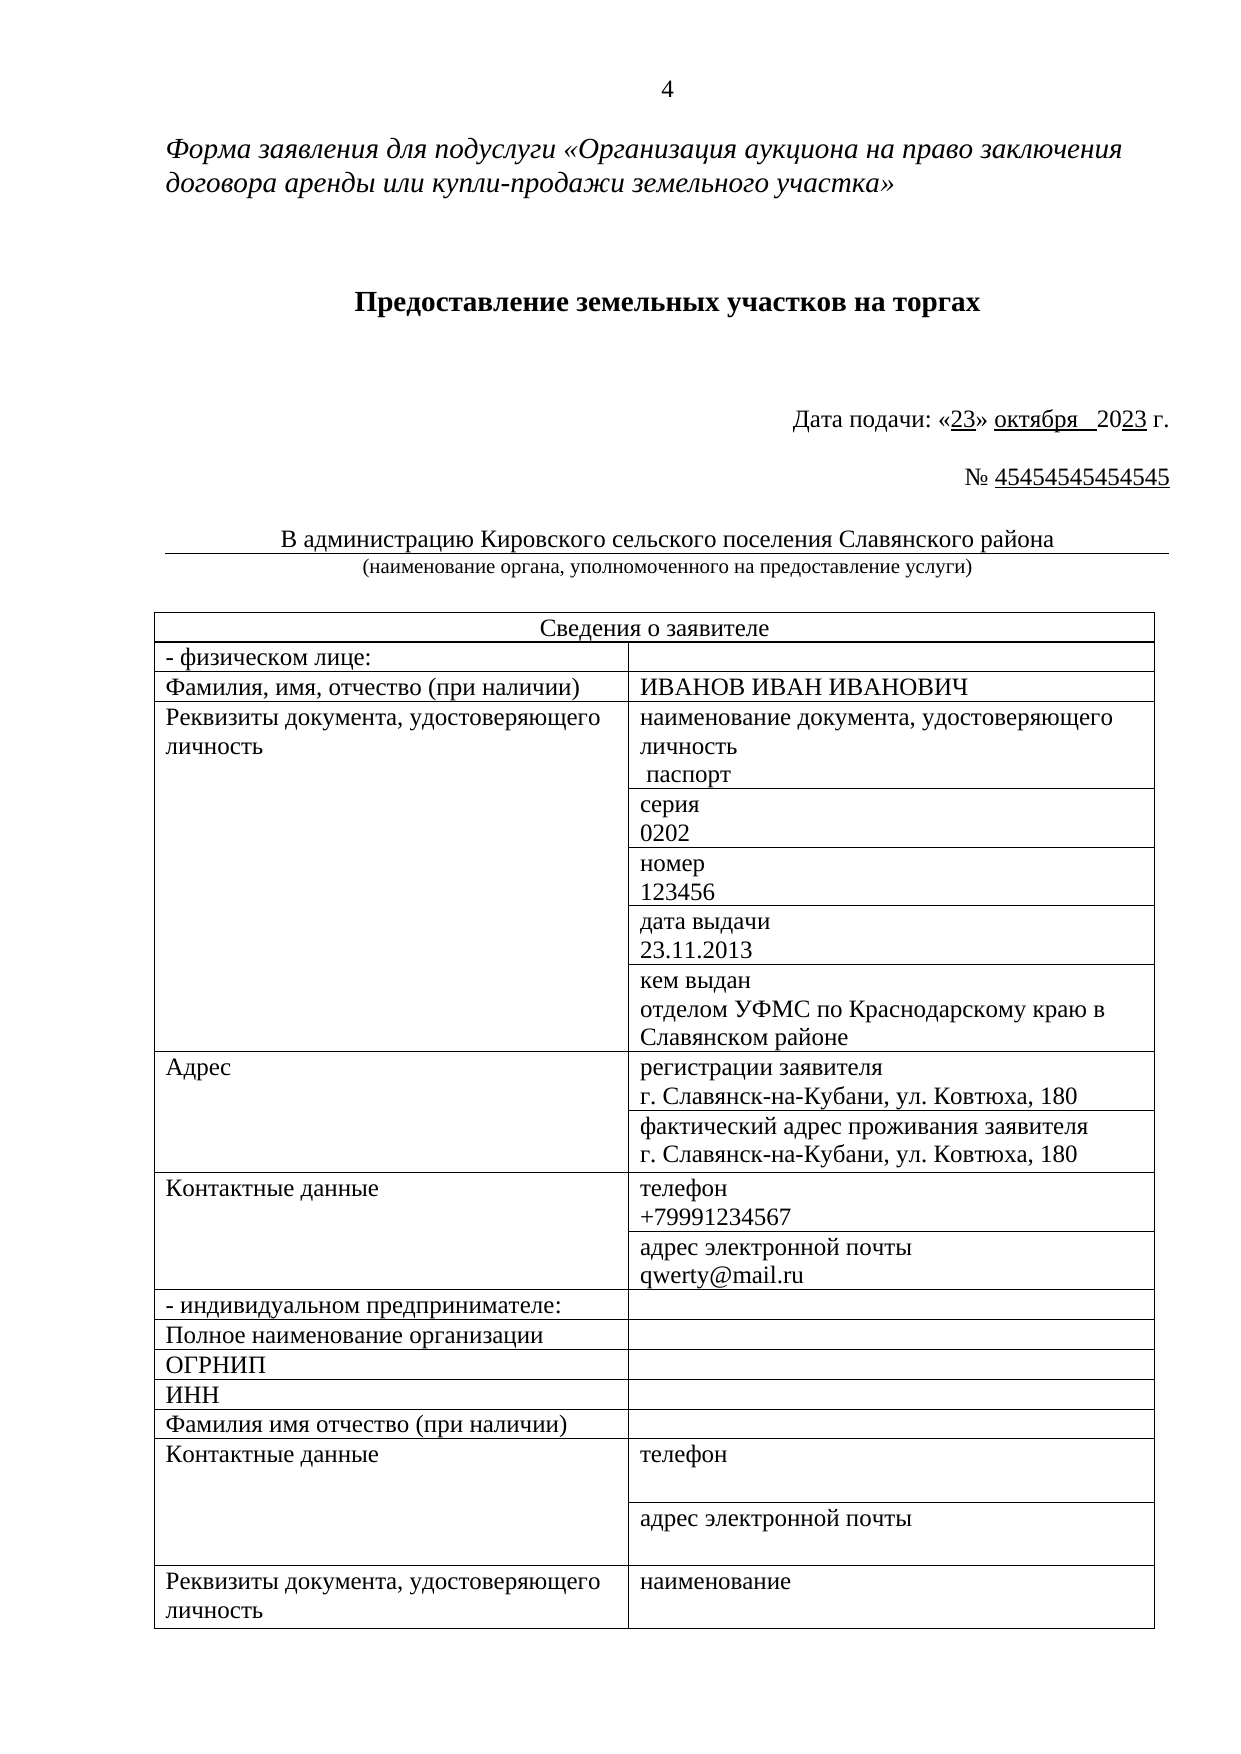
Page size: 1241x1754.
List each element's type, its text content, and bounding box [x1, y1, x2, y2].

table_cell [629, 1290, 1154, 1319]
table_cell Фамилия имя отчество (при наличии) [155, 1410, 628, 1438]
table_cell регистрации заявителя г. Славянск-на-Кубани, ул. Ковтюха, 180 [629, 1052, 1154, 1110]
table_cell кем выдан отделом УФМС по Краснодарскому краю в Славянском районе [629, 965, 1154, 1051]
text Форма заявления для подуслуги «Организация аукциона на право заключения договора аренды или купли-продажи земельного участка» [165, 131, 1169, 198]
text Предоставление земельных участков на торгах [165, 284, 1169, 318]
table_cell наименование [629, 1566, 1154, 1628]
table_cell ИНН [155, 1380, 628, 1408]
text № 45454545454545 [165, 462, 1169, 491]
table_cell [629, 1380, 1154, 1408]
text Дата подачи: «23» октября 2023 г. [165, 404, 1169, 433]
table_header Сведения о заявителе [155, 613, 1154, 641]
table_cell [629, 1410, 1154, 1438]
table_cell дата выдачи 23.11.2013 [629, 906, 1154, 964]
table_cell Полное наименование организации [155, 1320, 628, 1349]
table_cell (наименование органа, уполномоченного на предоставление услуги) [165, 554, 1169, 578]
table_cell Фамилия, имя, отчество (при наличии) [155, 672, 628, 701]
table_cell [155, 1566, 628, 1628]
table_cell Контактные данные [155, 1173, 628, 1289]
table_cell Контактные данные [155, 1439, 628, 1565]
table_cell Реквизиты документа, удостоверяющего личность [155, 702, 628, 1051]
table_cell адрес электронной почты [629, 1503, 1154, 1565]
table_cell Адрес [155, 1052, 628, 1172]
table_cell [629, 1350, 1154, 1379]
table_cell - индивидуальном предпринимателе: [155, 1290, 628, 1319]
table_cell - физическом лице: [155, 643, 628, 671]
table_cell серия 0202 [629, 789, 1154, 847]
table_cell наименование документа, удостоверяющего личность паспорт [629, 702, 1154, 788]
table_cell телефон +79991234567 [629, 1173, 1154, 1231]
table_cell ОГРНИП [155, 1350, 628, 1379]
table_cell ИВАНОВ ИВАН ИВАНОВИЧ [629, 672, 1154, 701]
table_cell [629, 643, 1154, 671]
table_cell номер 123456 [629, 848, 1154, 905]
table_header В администрацию Кировского сельского поселения Славянского района [165, 524, 1169, 553]
table_cell адрес электронной почты qwerty@mail.ru [629, 1232, 1154, 1289]
table_cell фактический адрес проживания заявителя г. Славянск-на-Кубани, ул. Ковтюха, 180 [629, 1111, 1154, 1172]
table_cell [629, 1320, 1154, 1349]
table_cell телефон [629, 1439, 1154, 1502]
